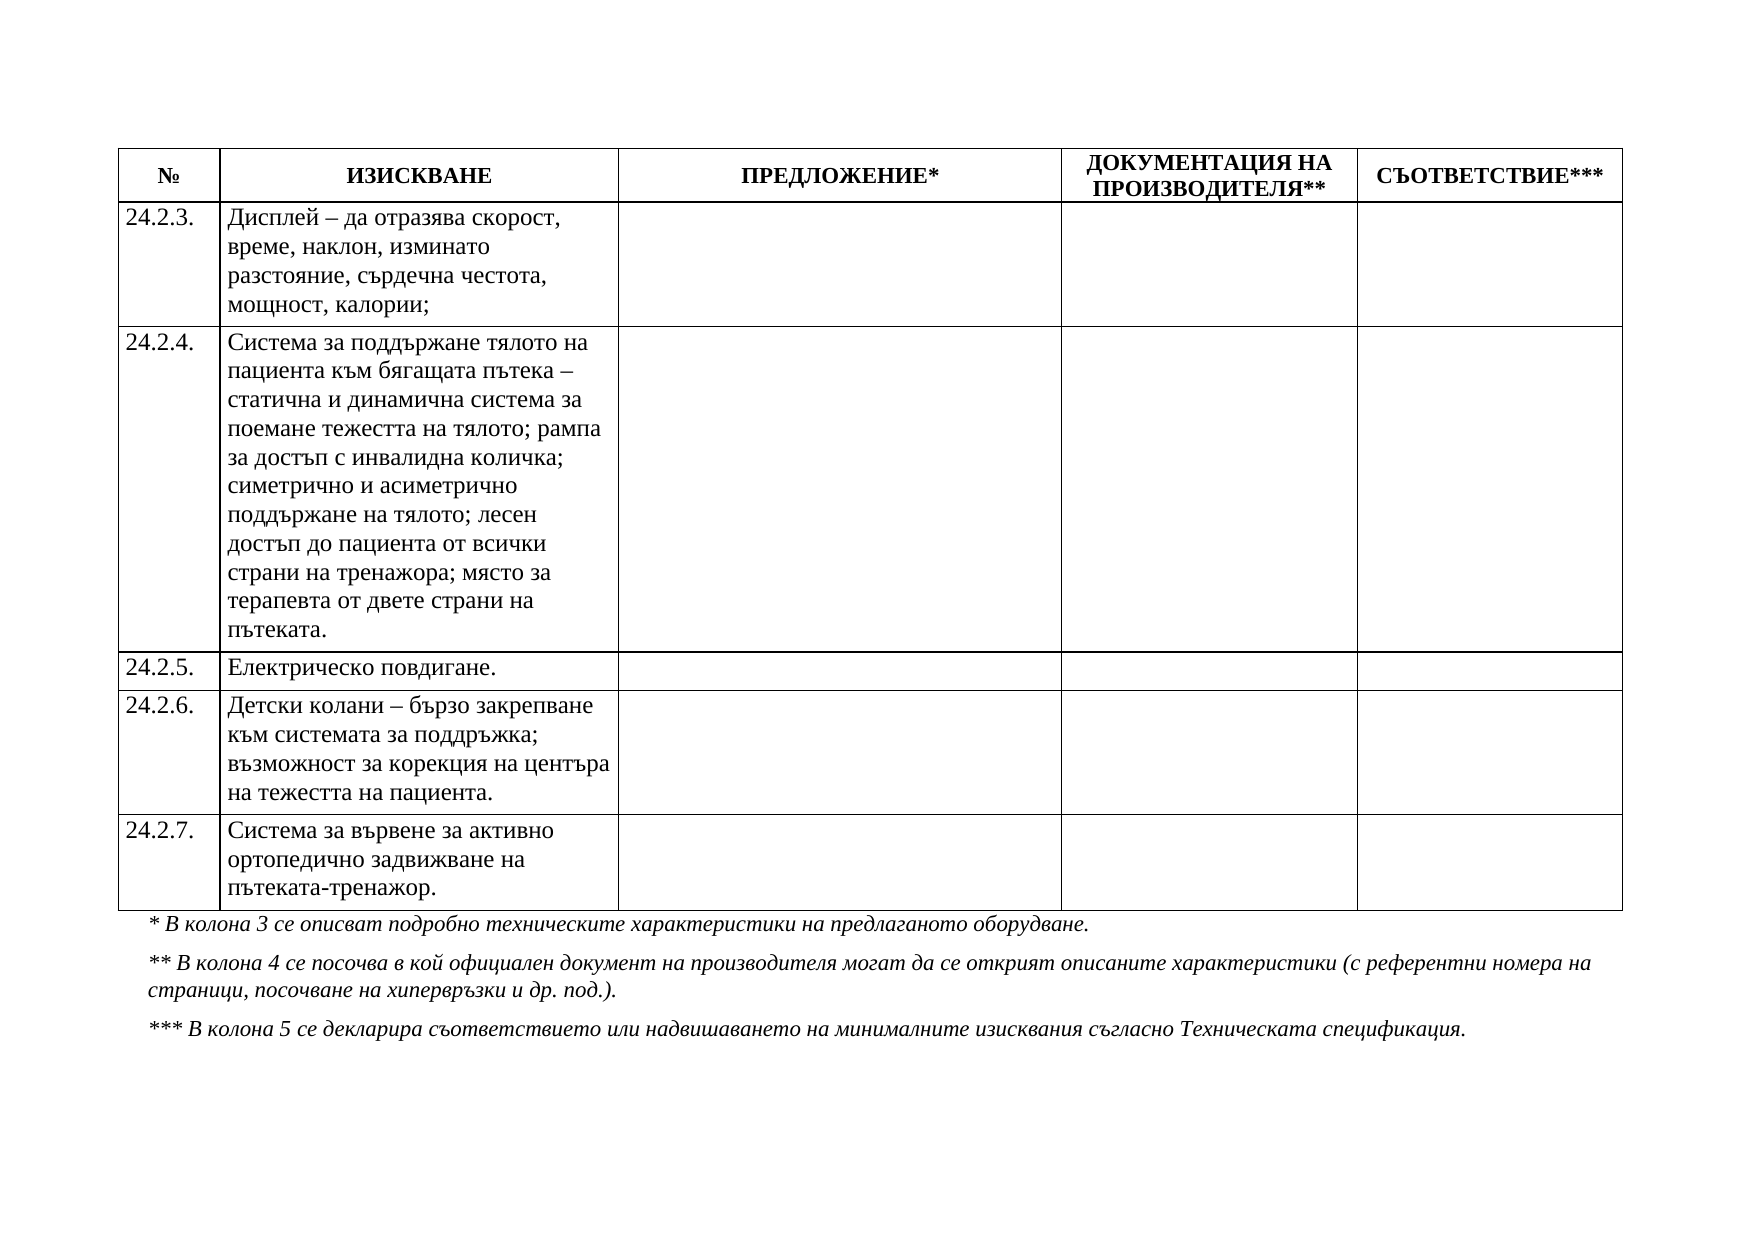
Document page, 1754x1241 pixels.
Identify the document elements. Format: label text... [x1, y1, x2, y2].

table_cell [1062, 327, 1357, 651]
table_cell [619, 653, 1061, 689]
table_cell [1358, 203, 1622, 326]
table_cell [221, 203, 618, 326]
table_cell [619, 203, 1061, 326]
text * В колона 3 се описват подробно техническите характеристики на предлаганото оборудване. [148, 911, 1606, 937]
text *** В колона 5 се декларира съответствието или надвишаването на минималните изисквания съгласно Техническата спецификация. [148, 1014, 1606, 1041]
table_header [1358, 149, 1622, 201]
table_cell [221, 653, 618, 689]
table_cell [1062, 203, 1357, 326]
text ** В колона 4 се посочва в кой официален документ на производителя могат да се открият описаните характеристики (с референтни номера на страници, посочване на хипервръзки и др. под.). [148, 949, 1606, 1002]
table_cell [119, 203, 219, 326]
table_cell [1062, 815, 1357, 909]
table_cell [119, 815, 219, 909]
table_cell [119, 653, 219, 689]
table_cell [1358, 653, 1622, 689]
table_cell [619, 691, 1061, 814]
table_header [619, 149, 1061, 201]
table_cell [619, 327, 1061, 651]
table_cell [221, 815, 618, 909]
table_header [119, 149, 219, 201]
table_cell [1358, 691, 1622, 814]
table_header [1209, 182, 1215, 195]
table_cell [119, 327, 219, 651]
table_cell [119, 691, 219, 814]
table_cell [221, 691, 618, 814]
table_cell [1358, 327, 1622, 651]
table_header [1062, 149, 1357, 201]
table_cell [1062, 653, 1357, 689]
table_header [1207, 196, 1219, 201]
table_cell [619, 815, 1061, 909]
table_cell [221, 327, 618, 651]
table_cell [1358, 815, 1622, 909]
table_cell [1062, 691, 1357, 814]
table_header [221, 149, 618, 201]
